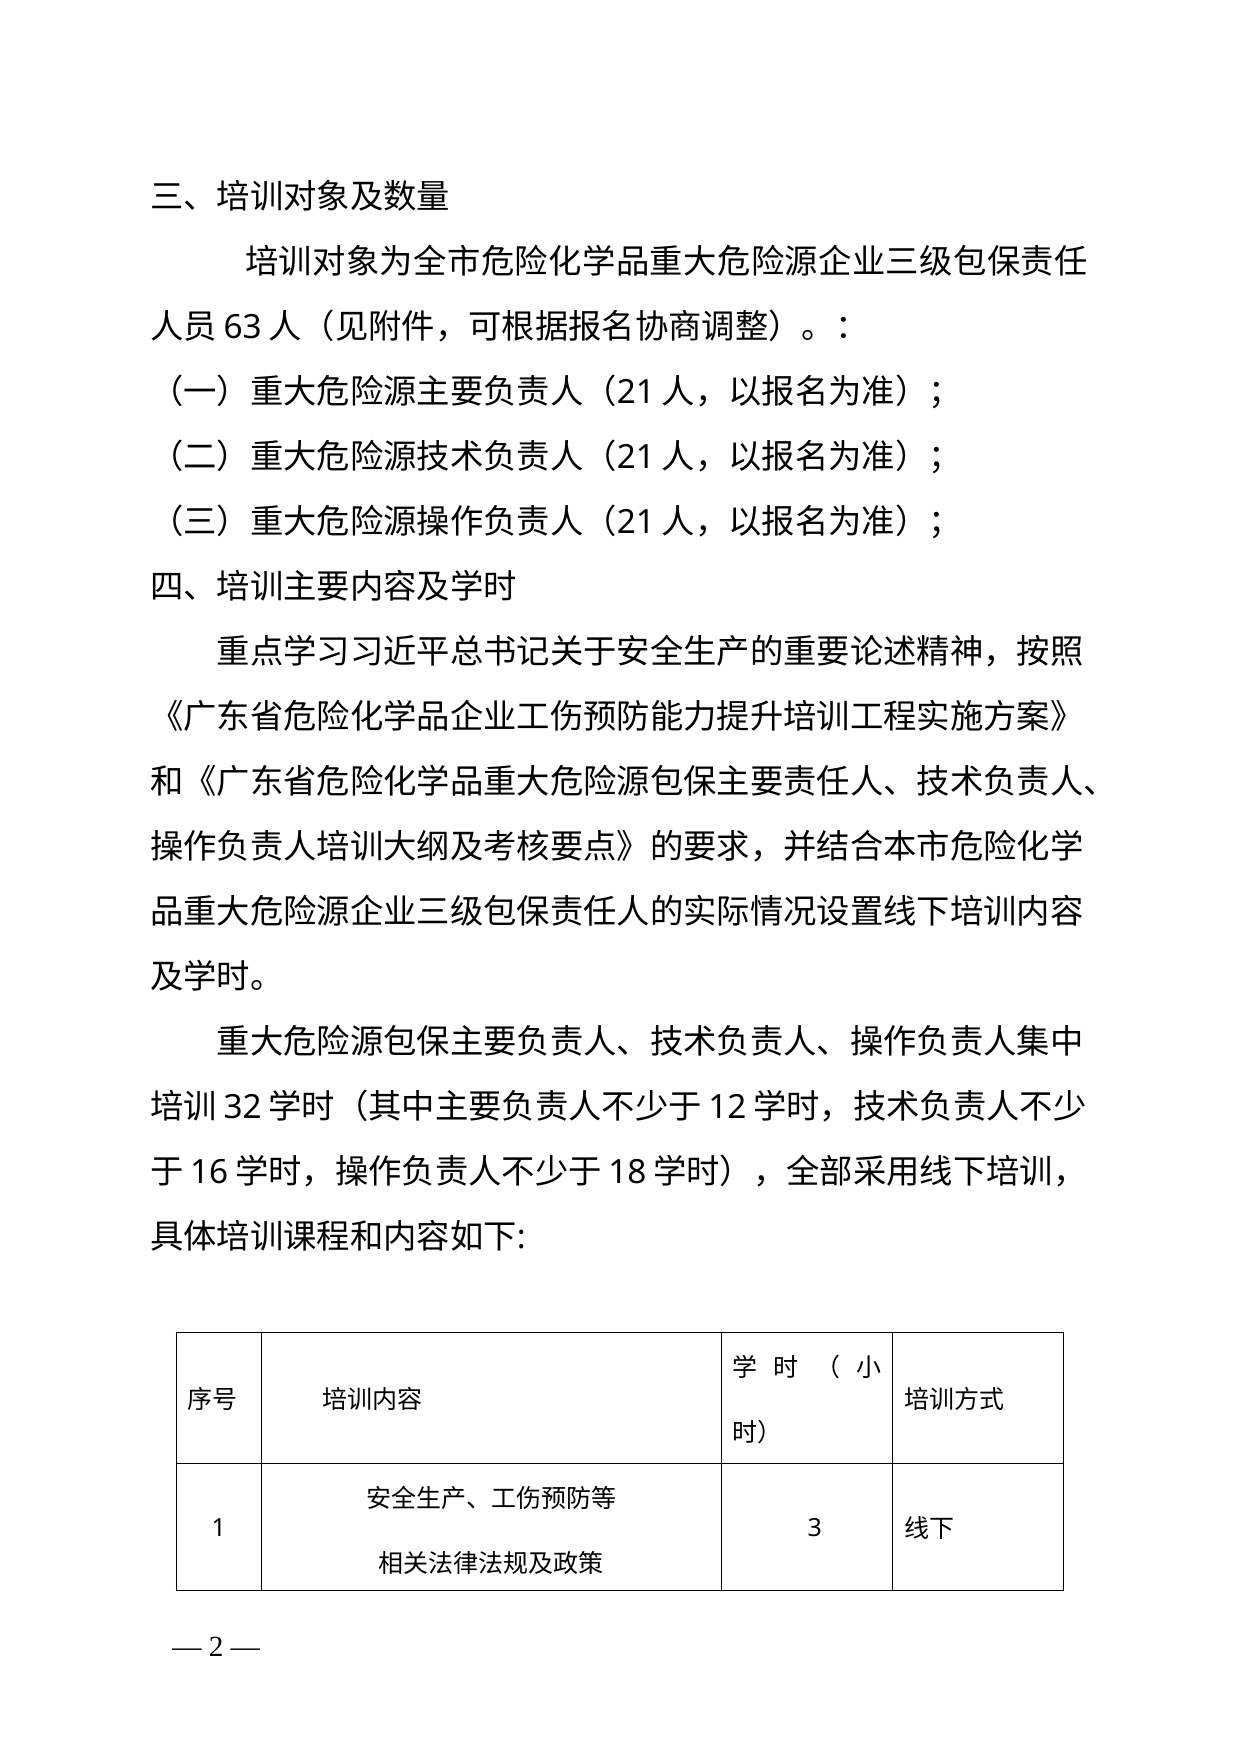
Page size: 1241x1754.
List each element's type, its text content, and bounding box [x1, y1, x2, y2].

table_cell 3 [722, 1464, 892, 1590]
table_header 培训内容 [262, 1333, 721, 1463]
text （三）重大危险源操作负责人（21人，以报名为准）； [150, 487, 1090, 552]
table_cell 1 [177, 1464, 261, 1590]
text 培训对象为全市危险化学品重大危险源企业三级包保责任人员63人（见附件，可根据报名协商调整）。： [150, 227, 1090, 357]
table_cell 安全生产、工伤预防等 相关法律法规及政策 [262, 1464, 721, 1590]
text （二）重大危险源技术负责人（21人，以报名为准）； [150, 422, 1090, 487]
table_header 学时（小时） [722, 1333, 892, 1463]
text 三、培训对象及数量 [150, 162, 1090, 227]
text 重点学习习近平总书记关于安全生产的重要论述精神，按照《广东省危险化学品企业工伤预防能力提升培训工程实施方案》和《广东省危险化学品重大危险源包保主要责任人、技术负责人、操作负责人培训大纲及考核要点》的要求，并结合本市危险化学品重大危险源企业三级包保责任人的实际情况设置线下培训内容及学时。 [150, 617, 1090, 1007]
text （一）重大危险源主要负责人（21人，以报名为准）； [150, 357, 1090, 422]
table_header 序号 [177, 1333, 261, 1463]
text 重大危险源包保主要负责人、技术负责人、操作负责人集中培训32学时（其中主要负责人不少于12学时，技术负责人不少于16学时，操作负责人不少于18学时），全部采用线下培训，具体培训课程和内容如下: [150, 1007, 1090, 1267]
table_header 培训方式 [893, 1333, 1063, 1463]
text 四、培训主要内容及学时 [150, 552, 1090, 617]
table_cell 线下 [893, 1464, 1063, 1590]
